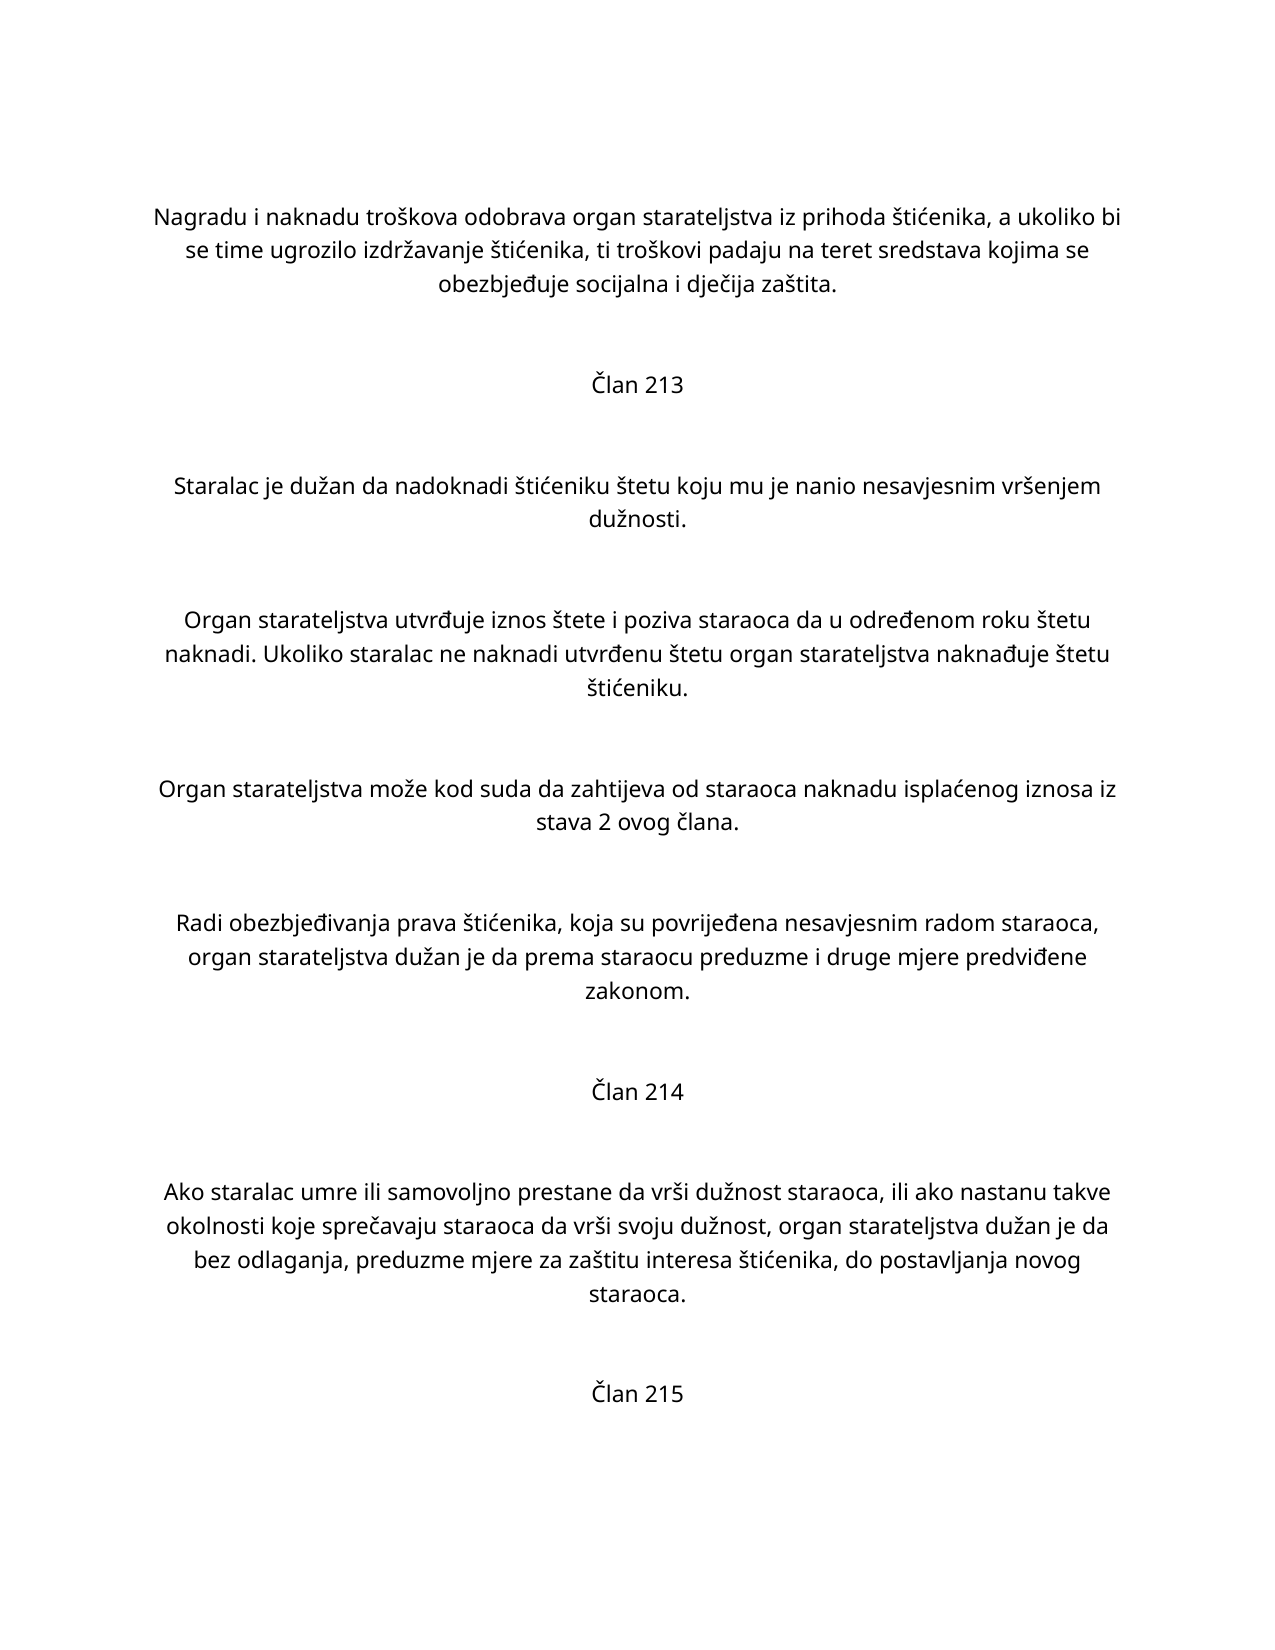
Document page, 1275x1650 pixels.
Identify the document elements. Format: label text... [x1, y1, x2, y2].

text Član 213 [150, 369, 1125, 400]
text Radi obezbjeđivanja prava štićenika, koja su povrijeđena nesavjesnim radom staraoca, organ starateljstva dužan je da prema staraocu preduzme i druge mjere predviđene zakonom. [150, 907, 1125, 1006]
text Staralac je dužan da nadoknadi štićeniku štetu koju mu je nanio nesavjesnim vršenjem dužnosti. [150, 469, 1125, 534]
text Član 215 [150, 1378, 1125, 1409]
text Organ starateljstva može kod suda da zahtijeva od staraoca naknadu isplaćenog iznosa iz stava 2 ovog člana. [150, 772, 1125, 837]
text Organ starateljstva utvrđuje iznos štete i poziva staraoca da u određenom roku štetu naknadi. Ukoliko staralac ne naknadi utvrđenu štetu organ starateljstva naknađuje štetu štićeniku. [150, 604, 1125, 703]
text Ako staralac umre ili samovoljno prestane da vrši dužnost staraoca, ili ako nastanu takve okolnosti koje sprečavaju staraoca da vrši svoju dužnost, organ starateljstva dužan je da bez odlaganja, preduzme mjere za zaštitu interesa štićenika, do postavljanja novog staraoca. [150, 1176, 1125, 1309]
text Član 214 [150, 1075, 1125, 1107]
text Nagradu i naknadu troškova odobrava organ starateljstva iz prihoda štićenika, a ukoliko bi se time ugrozilo izdržavanje štićenika, ti troškovi padaju na teret sredstava kojima se obezbjeđuje socijalna i dječija zaštita. [150, 200, 1125, 299]
